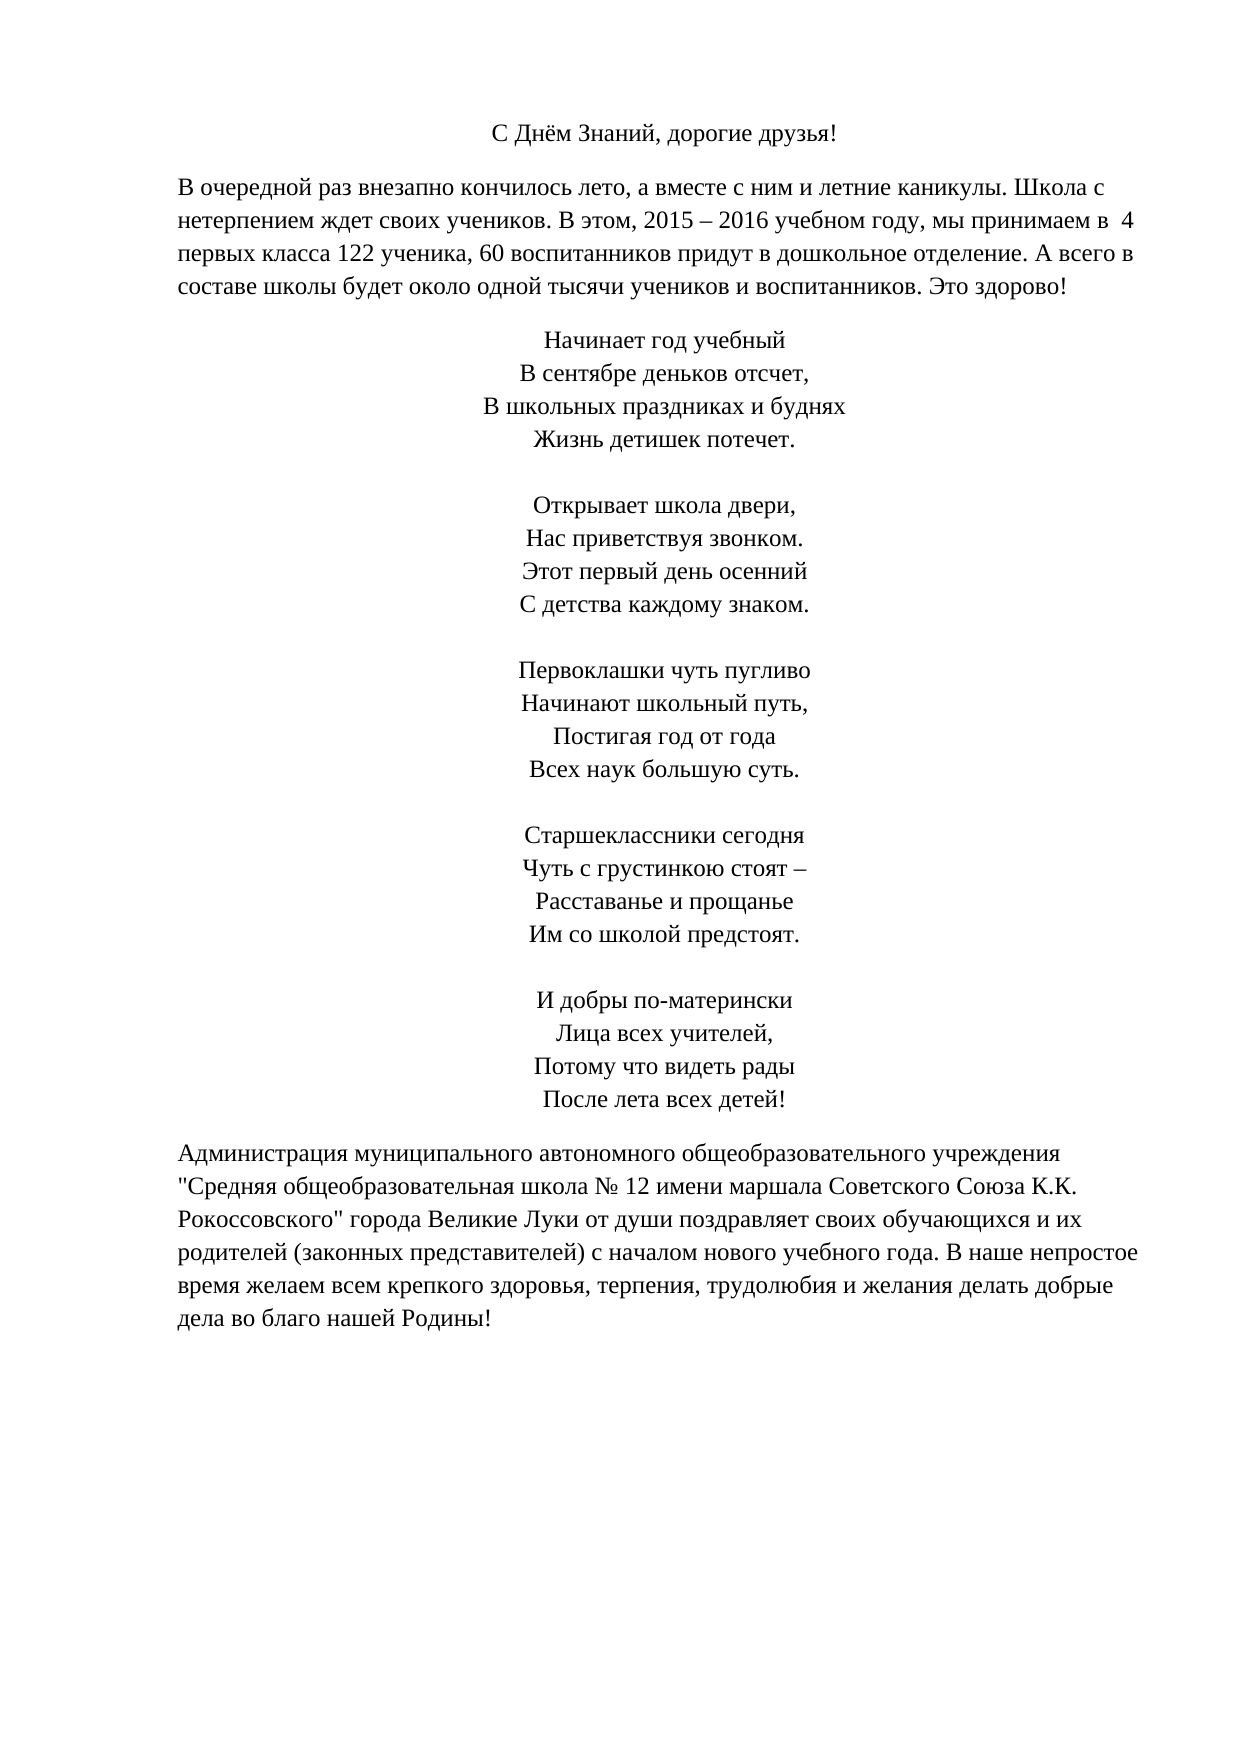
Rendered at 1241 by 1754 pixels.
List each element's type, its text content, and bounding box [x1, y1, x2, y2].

text Администрация муниципального автономного общеобразовательного учреждения "Средняя общеобразовательная школа № 12 имени маршала Советского Союза К.К. Рокоссовского" города Великие Луки от души поздравляет своих обучающихся и их родителей (законных представителей) с началом нового учебного года. В наше непростое время желаем всем крепкого здоровья, терпения, трудолюбия и желания делать добрые дела во благо нашей Родины! [177, 1138, 1152, 1332]
text С Днём Знаний, дорогие друзья! [177, 118, 1152, 147]
text Начинает год учебный В сентябре деньков отсчет, В школьных праздниках и буднях Жизнь детишек потечет. Открывает школа двери, Нас приветствуя звонком. Этот первый день осенний С детства каждому знаком. Первоклашки чуть пугливо Начинают школьный путь, Постигая год от года Всех наук большую суть. Старшеклассники сегодня Чуть с грустинкою стоят – Расставанье и прощанье Им со школой предстоят. И добры по-матерински Лица всех учителей, Потому что видеть рады После лета всех детей! [177, 325, 1152, 1113]
text В очередной раз внезапно кончилось лето, а вместе с ним и летние каникулы. Школа с нетерпением ждет своих учеников. В этом, 2015 – 2016 учебном году, мы принимаем в 4 первых класса 122 ученика, 60 воспитанников придут в дошкольное отделение. А всего в составе школы будет около одной тысячи учеников и воспитанников. Это здорово! [177, 172, 1152, 300]
